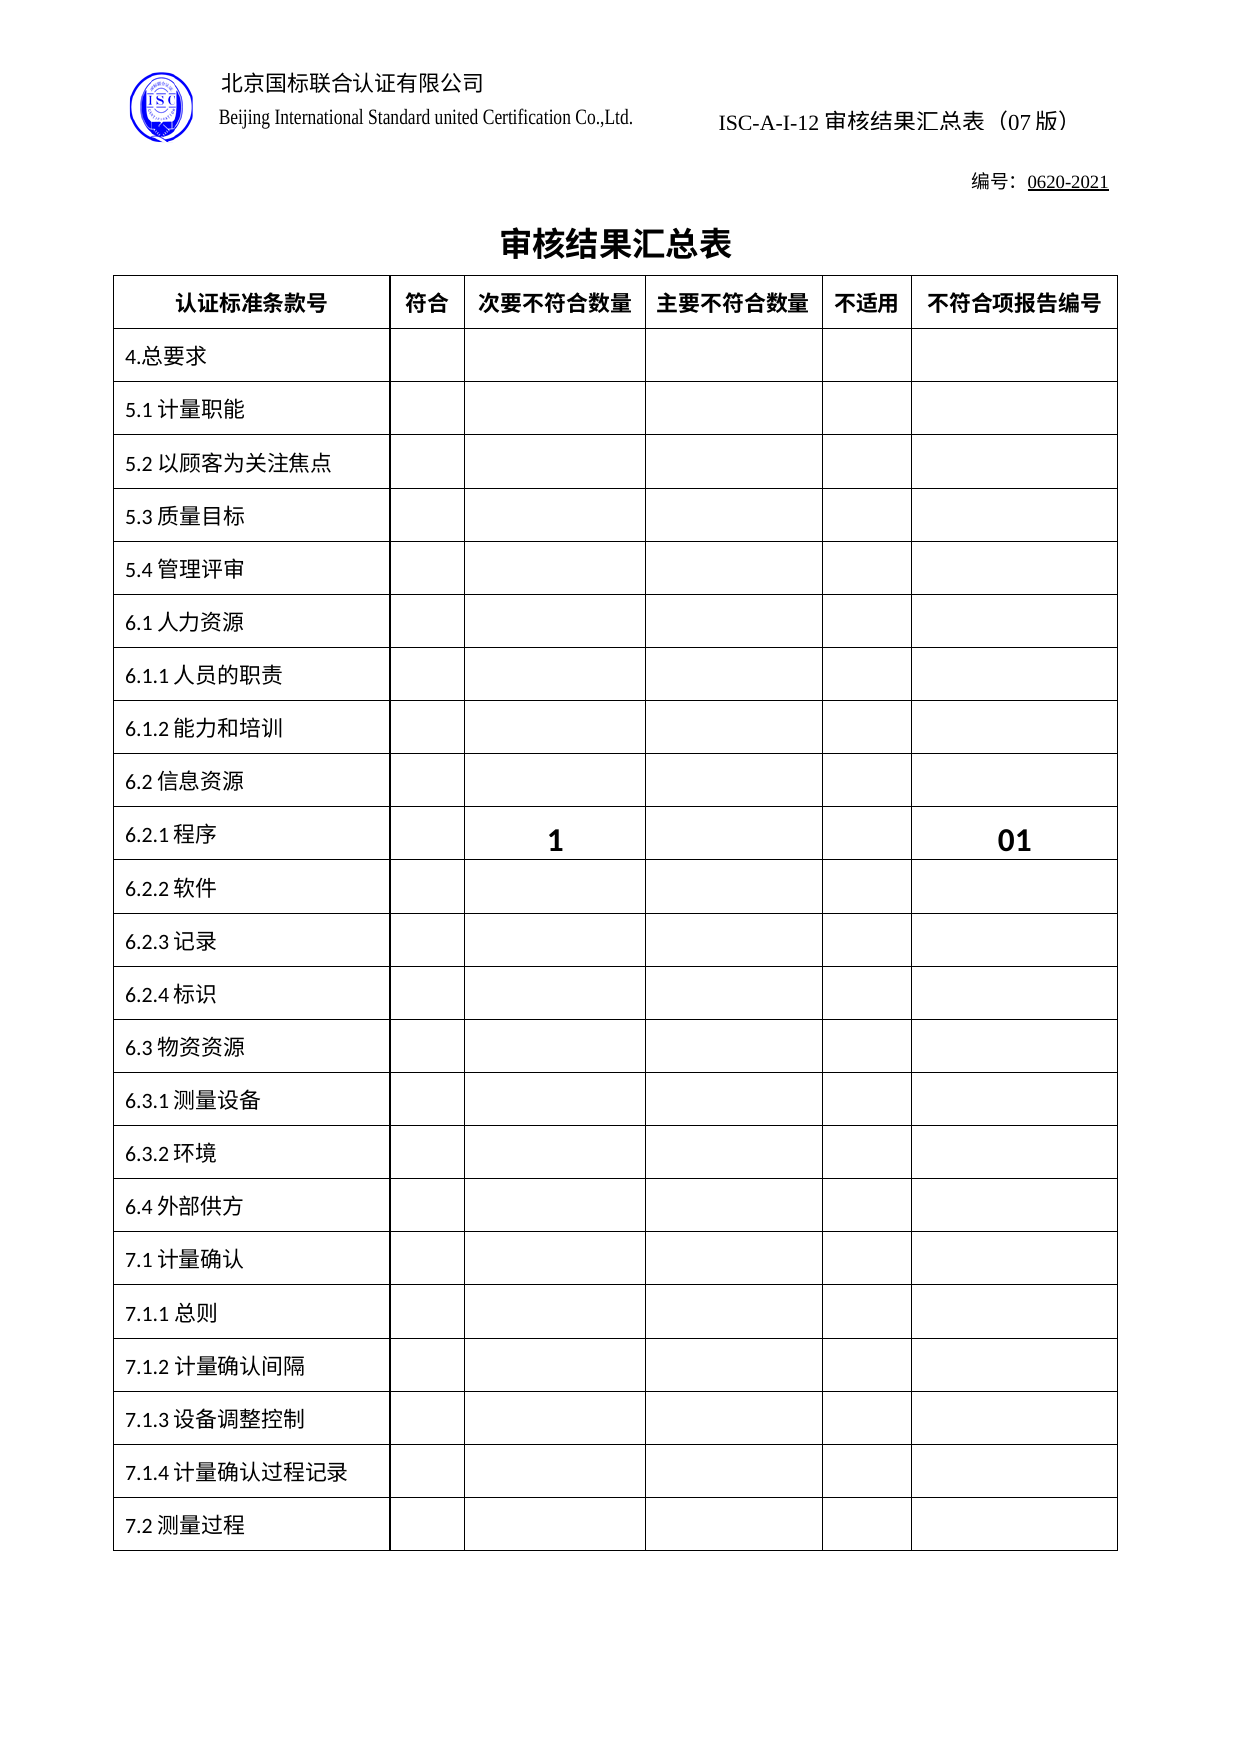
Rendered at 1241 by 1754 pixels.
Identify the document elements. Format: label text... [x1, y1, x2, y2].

table_cell [646, 1020, 822, 1072]
table_cell 6.2.1程序 [114, 807, 389, 859]
table_cell [912, 1179, 1117, 1231]
table_cell [391, 1392, 464, 1444]
table_cell [391, 701, 464, 753]
table_cell [465, 1232, 645, 1284]
table_cell 5.2 以顾客为关注焦点 [114, 435, 389, 487]
table_cell [912, 648, 1117, 700]
table_cell 7.1.1 总则 [114, 1285, 389, 1337]
table_cell [391, 1126, 464, 1178]
table_cell [823, 542, 911, 594]
table_cell [823, 860, 911, 912]
table_cell [646, 1073, 822, 1125]
table_cell [646, 701, 822, 753]
table_cell 6.3 物资资源 [114, 1020, 389, 1072]
table_cell [465, 754, 645, 806]
table_header 认证标准条款号 [114, 276, 389, 328]
table_cell [391, 595, 464, 647]
table_cell [912, 967, 1117, 1019]
table_cell [912, 1232, 1117, 1284]
table_cell [465, 860, 645, 912]
table_cell [823, 1232, 911, 1284]
table_cell 1 [465, 807, 645, 859]
table_cell [391, 860, 464, 912]
table_cell [912, 1126, 1117, 1178]
table_cell [912, 489, 1117, 541]
table_cell 6.3.1测量设备 [114, 1073, 389, 1125]
table_cell [391, 1339, 464, 1391]
table_cell [912, 1498, 1117, 1550]
picture [129, 72, 192, 141]
table_cell [646, 329, 822, 381]
table_cell 6.2.3记录 [114, 914, 389, 966]
table_cell [391, 382, 464, 434]
table_cell [646, 489, 822, 541]
table_cell [391, 1498, 464, 1550]
table_cell [823, 1445, 911, 1497]
table_cell [912, 329, 1117, 381]
table_cell 6.4外部供方 [114, 1179, 389, 1231]
table_cell [823, 1339, 911, 1391]
table_cell [646, 1339, 822, 1391]
table_cell [391, 1179, 464, 1231]
table_cell [823, 1285, 911, 1337]
table_cell [912, 860, 1117, 912]
table_cell [823, 329, 911, 381]
table_cell [823, 701, 911, 753]
table_cell [823, 754, 911, 806]
table_cell [823, 1392, 911, 1444]
table_cell 6.1.1人员的职责 [114, 648, 389, 700]
table_cell 6.2.2软件 [114, 860, 389, 912]
table_cell [912, 595, 1117, 647]
table_cell [912, 701, 1117, 753]
table_cell [823, 1126, 911, 1178]
table_cell [646, 1392, 822, 1444]
table_cell [465, 382, 645, 434]
table_cell [646, 648, 822, 700]
table_cell [646, 1498, 822, 1550]
table_cell [391, 807, 464, 859]
table_cell 01 [912, 807, 1117, 859]
table_cell [823, 914, 911, 966]
table_cell [465, 1498, 645, 1550]
table_cell 7.1.4计量确认过程记录 [114, 1445, 389, 1497]
table_cell [391, 1445, 464, 1497]
table_cell 4.总要求 [114, 329, 389, 381]
table_cell [465, 648, 645, 700]
table_cell [465, 701, 645, 753]
table_cell [912, 1339, 1117, 1391]
table_cell 5.3 质量目标 [114, 489, 389, 541]
table_cell [391, 435, 464, 487]
table_cell [646, 542, 822, 594]
table_cell [391, 489, 464, 541]
table_cell [646, 435, 822, 487]
table_cell 6.1.2能力和培训 [114, 701, 389, 753]
table_cell [465, 1339, 645, 1391]
table_cell [465, 1445, 645, 1497]
table_cell [465, 1179, 645, 1231]
table_cell [465, 914, 645, 966]
table_cell [391, 648, 464, 700]
table_cell [391, 1020, 464, 1072]
table_cell [646, 1126, 822, 1178]
table_cell [465, 1285, 645, 1337]
table_cell [823, 595, 911, 647]
table_cell [823, 1498, 911, 1550]
table_cell [646, 860, 822, 912]
table_cell [391, 1285, 464, 1337]
table_cell [823, 967, 911, 1019]
table_cell [823, 807, 911, 859]
table_cell [912, 435, 1117, 487]
table_header 符合 [391, 276, 464, 328]
table_cell [912, 754, 1117, 806]
table_cell [465, 1020, 645, 1072]
table_cell [391, 1073, 464, 1125]
table_cell [465, 542, 645, 594]
table_cell [912, 1073, 1117, 1125]
table_cell [912, 1020, 1117, 1072]
table_cell [912, 542, 1117, 594]
table_cell [912, 1445, 1117, 1497]
table_cell [465, 1392, 645, 1444]
table_cell 5.1 计量职能 [114, 382, 389, 434]
table_cell [823, 648, 911, 700]
table_header 不符合项报告编号 [912, 276, 1117, 328]
table_cell 5.4 管理评审 [114, 542, 389, 594]
table_cell [823, 435, 911, 487]
table_cell [465, 489, 645, 541]
table_cell [391, 754, 464, 806]
table_cell [391, 967, 464, 1019]
table_cell [465, 1126, 645, 1178]
table_header 主要不符合数量 [646, 276, 822, 328]
table_cell 7.1计量确认 [114, 1232, 389, 1284]
table_cell [823, 1073, 911, 1125]
table_cell [465, 329, 645, 381]
table_header 次要不符合数量 [465, 276, 645, 328]
text 编号：0620-2021 [123, 164, 1108, 196]
table_cell [391, 1232, 464, 1284]
table_cell [823, 489, 911, 541]
table_cell [912, 1285, 1117, 1337]
table_cell [823, 382, 911, 434]
table_cell [912, 382, 1117, 434]
table_cell [465, 435, 645, 487]
table_cell 7.2 测量过程 [114, 1498, 389, 1550]
table_cell 6.2信息资源 [114, 754, 389, 806]
table_cell [646, 967, 822, 1019]
table_cell 6.3.2环境 [114, 1126, 389, 1178]
table_cell 6.1人力资源 [114, 595, 389, 647]
table_cell 6.2.4标识 [114, 967, 389, 1019]
table_cell 7.1.3设备调整控制 [114, 1392, 389, 1444]
table_cell [823, 1179, 911, 1231]
table_cell [646, 1445, 822, 1497]
table_cell [646, 914, 822, 966]
table_cell [646, 382, 822, 434]
table_cell [646, 1285, 822, 1337]
table_cell [912, 1392, 1117, 1444]
table_cell [646, 807, 822, 859]
table_header 不适用 [823, 276, 911, 328]
table_cell [912, 914, 1117, 966]
table_cell [391, 914, 464, 966]
table_cell [823, 1020, 911, 1072]
table_cell [646, 1179, 822, 1231]
table_cell [646, 1232, 822, 1284]
table_cell [465, 1073, 645, 1125]
table_cell [465, 967, 645, 1019]
table_cell [646, 595, 822, 647]
table_cell [391, 329, 464, 381]
table_cell [465, 595, 645, 647]
table_cell [391, 542, 464, 594]
table_cell 7.1.2 计量确认间隔 [114, 1339, 389, 1391]
table_cell [646, 754, 822, 806]
text 审核结果汇总表 [123, 210, 1108, 275]
